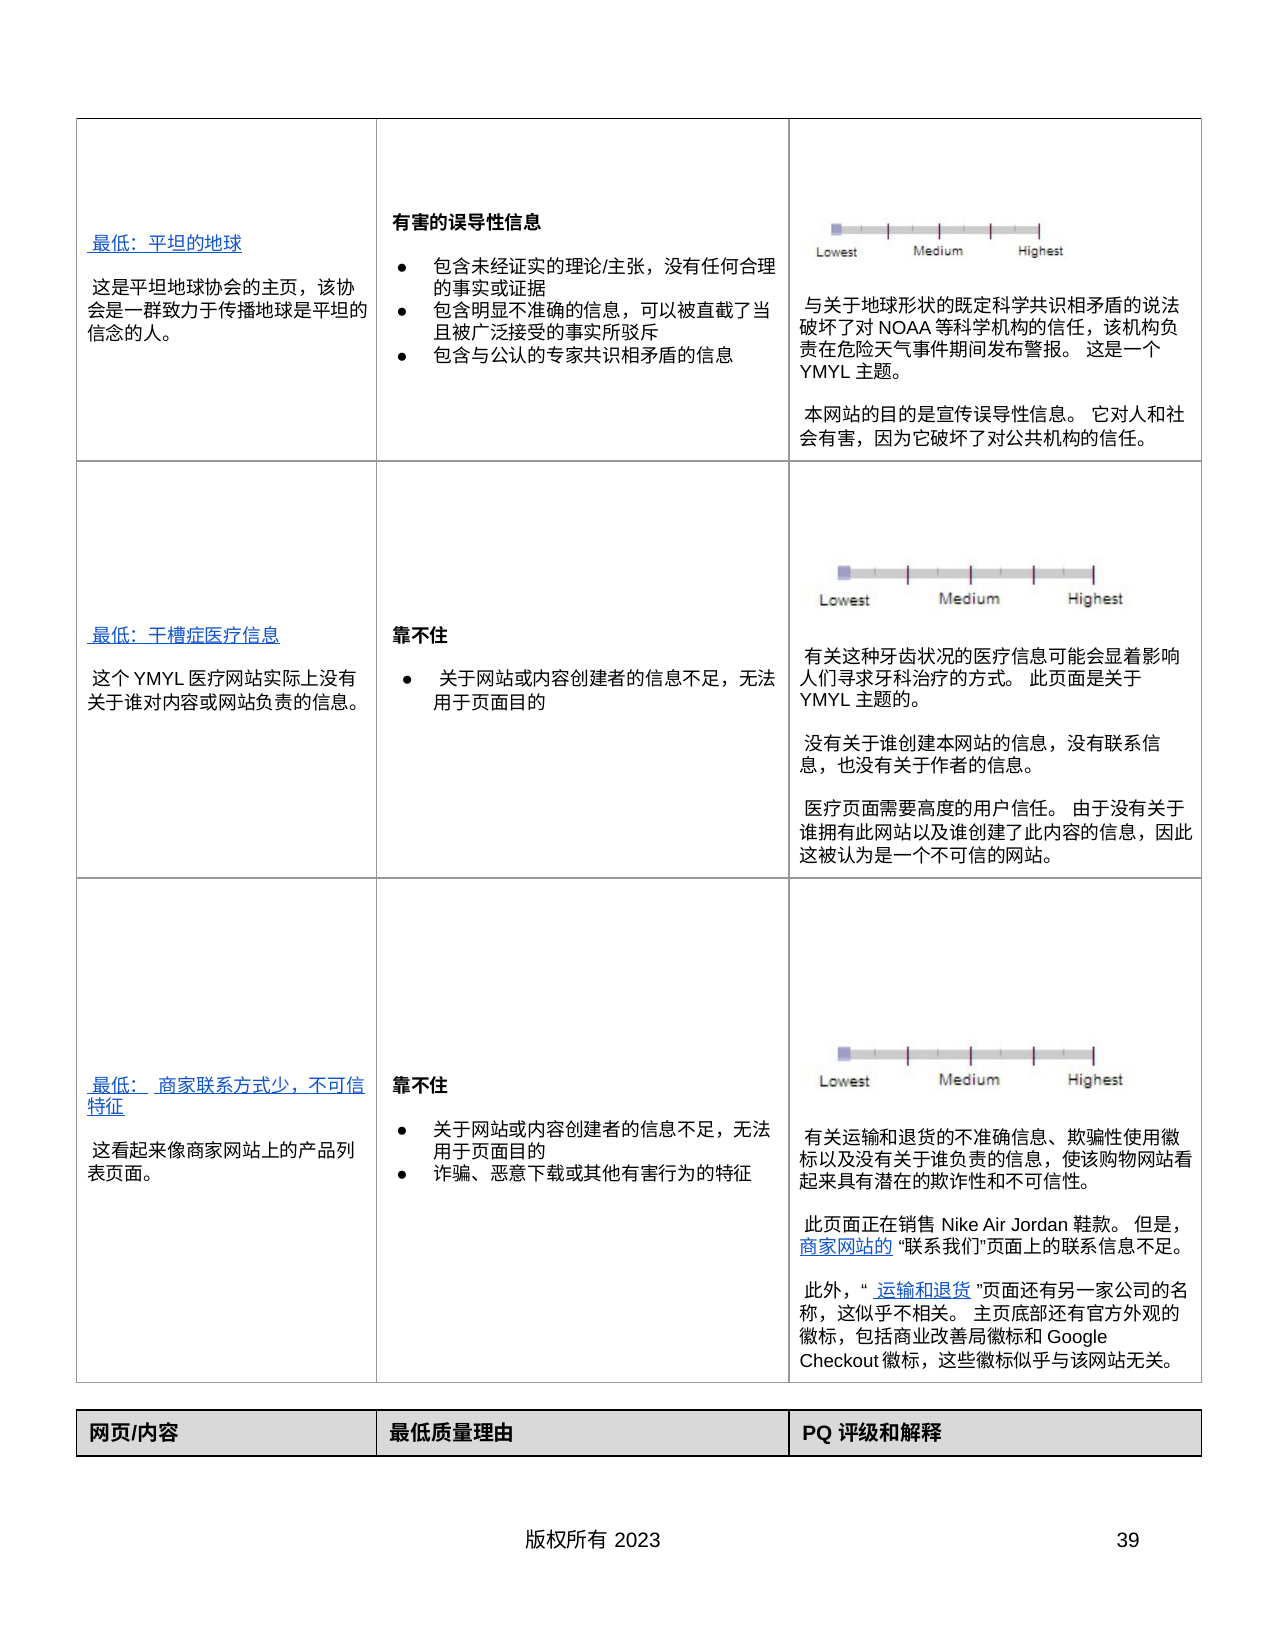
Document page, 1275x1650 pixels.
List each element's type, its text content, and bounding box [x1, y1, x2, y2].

table_cell 与关于地球形状的既定科学共识相矛盾的说法破坏了对NOAA等科学机构的信任，该机构负责在危险天气事件期间发布警报。 这是一个 YMYL 主题。 本网站的目的是宣传误导性信息。 它对人和社会有害，因为它破坏了对公共机构的信任。 [790, 119, 1201, 460]
table_cell 有关运输和退货的不准确信息、欺骗性使用徽标以及没有关于谁负责的信息，使该购物网站看起来具有潜在的欺诈性和不可信性。 此页面正在销售 Nike Air Jordan 鞋款。 但是， 商家网站的 “联系我们”页面上的联系信息不足。 此外，“ 运输和退货 ”页面还有另一家公司的名称，这似乎不相关。 主页底部还有官方外观的徽标，包括商业改善局徽标和Google Checkout徽标，这些徽标似乎与该网站无关。 [790, 879, 1201, 1382]
table_cell 最低：干槽症医疗信息 这个YMYL医疗网站实际上没有关于谁对内容或网站负责的信息。 [77, 462, 376, 877]
picture [802, 217, 1081, 266]
table_cell 有关这种牙齿状况的医疗信息可能会显着影响人们寻求牙科治疗的方式。 此页面是关于 YMYL 主题的。 没有关于谁创建本网站的信息，没有联系信息，也没有关于作者的信息。 医疗页面需要高度的用户信任。 由于没有关于谁拥有此网站以及谁创建了此内容的信息，因此这被认为是一个不可信的网站。 [790, 462, 1201, 877]
table_cell 靠不住 关于网站或内容创建者的信息不足，无法用于页面目的 诈骗、恶意下载或其他有害行为的特征 [377, 879, 788, 1382]
table_header 最低质量理由 [377, 1411, 788, 1455]
table_cell 最低： 商家联系方式少，不可信 特征 这看起来像商家网站上的产品列表页面。 [77, 879, 376, 1382]
table_cell 最低：平坦的地球 这是平坦地球协会的主页，该协会是一群致力于传播地球是平坦的信念的人。 [77, 119, 376, 460]
picture [802, 558, 1145, 617]
table_header PQ 评级和解释 [790, 1411, 1201, 1455]
table_header 网页/内容 [77, 1411, 376, 1455]
picture [802, 1039, 1145, 1098]
table_cell 靠不住 ● 关于网站或内容创建者的信息不足，无法用于页面目的 [377, 462, 788, 877]
table_cell 有害的误导性信息 包含未经证实的理论/主张，没有任何合理的事实或证据 包含明显不准确的信息，可以被直截了当且被广泛接受的事实所驳斥 包含与公认的专家共识相矛盾的信息 [377, 119, 788, 460]
